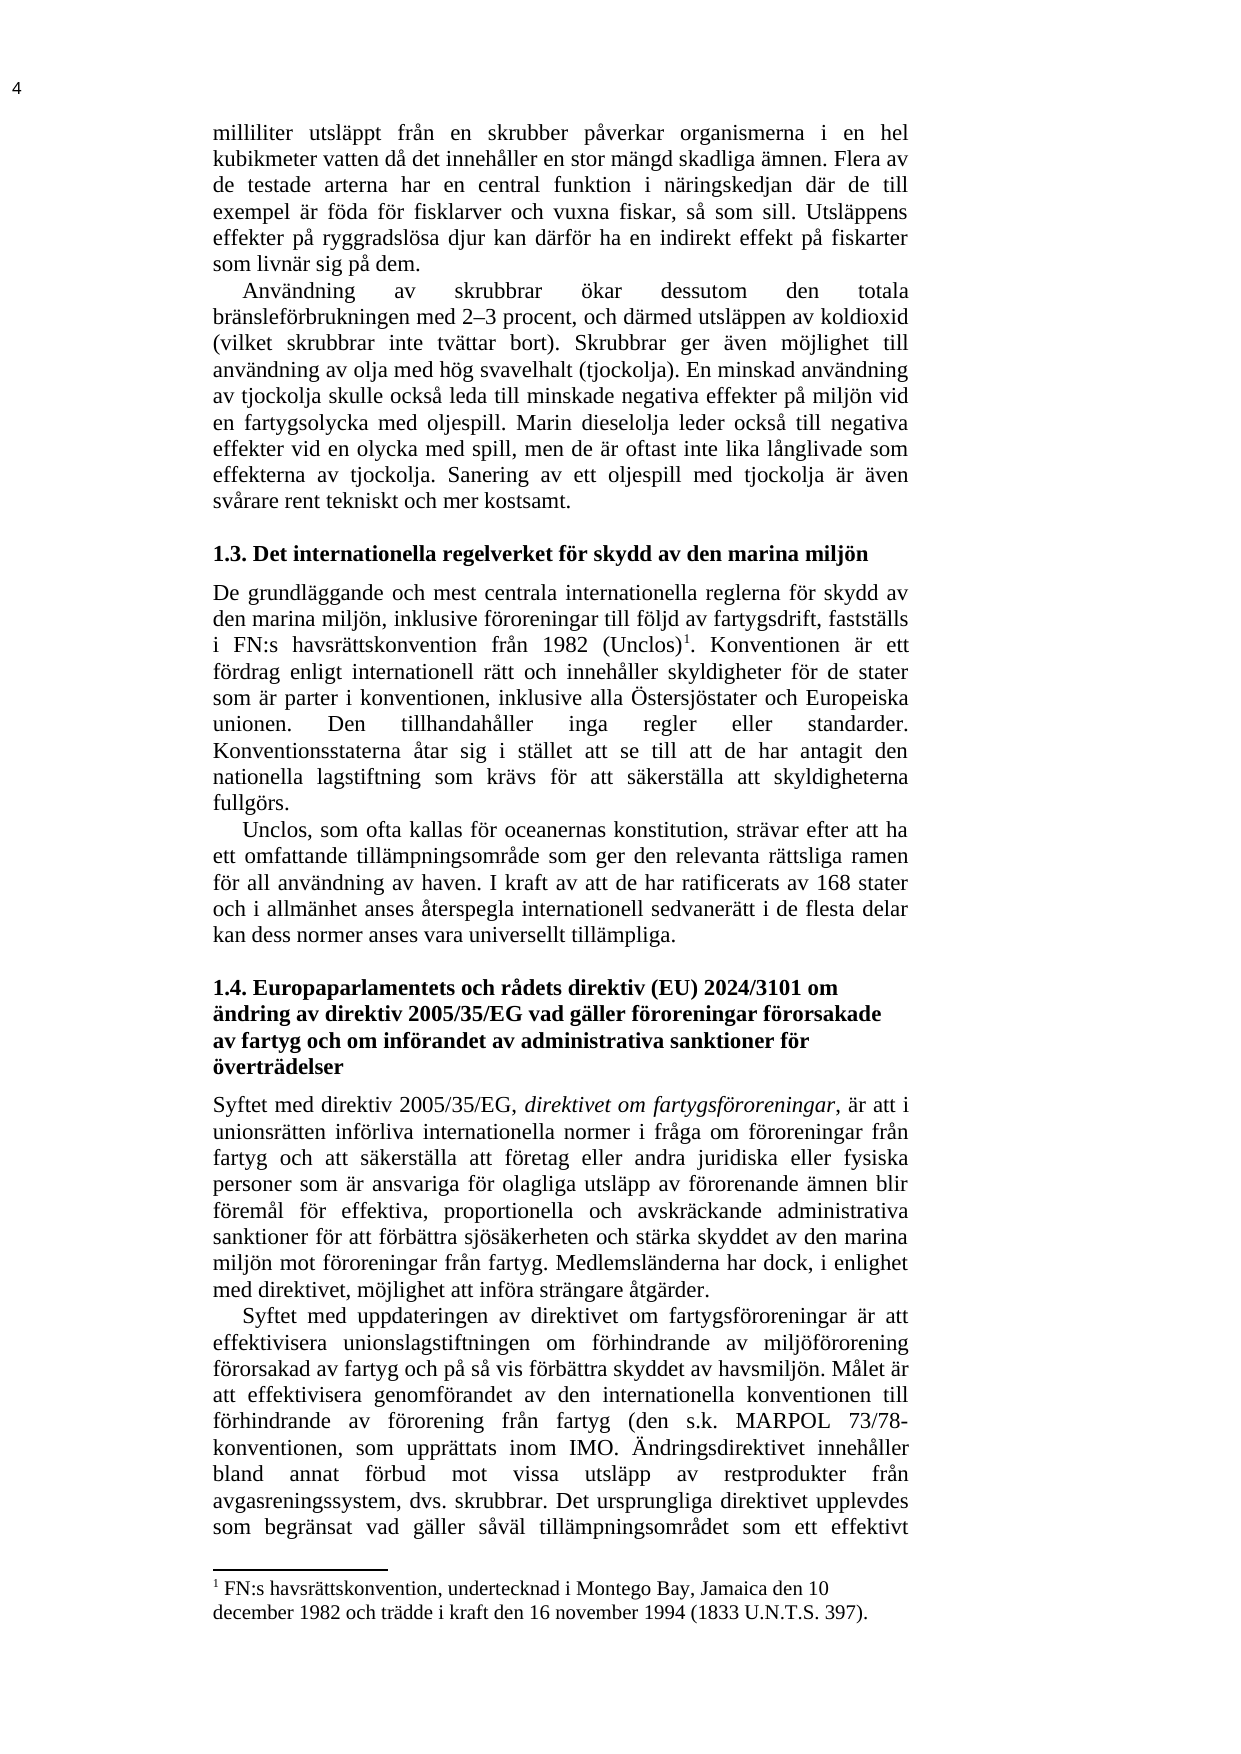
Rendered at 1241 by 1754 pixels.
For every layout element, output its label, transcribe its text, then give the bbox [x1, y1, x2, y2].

text 1.4. Europaparlamentets och rådets direktiv (EU) 2024/3101 om ändring av direktiv 2005/35/EG vad gäller föroreningar förorsakade av fartyg och om införandet av administrativa sanktioner för överträdelser [213, 974, 909, 1079]
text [213, 119, 909, 277]
text Syftet med direktiv 2005/35/EG, direktivet om fartygsföroreningar, är att i unionsrätten införliva internationella normer i fråga om föroreningar från fartyg och att säkerställa att företag eller andra juridiska eller fysiska personer som är ansvariga för olagliga utsläpp av förorenande ämnen blir föremål för effektiva, proportionella och avskräckande administrativa sanktioner för att förbättra sjösäkerheten och stärka skyddet av den marina miljön mot föroreningar från fartyg. Medlemsländerna har dock, i enlighet med direktivet, möjlighet att införa strängare åtgärder. [213, 1091, 909, 1302]
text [213, 1302, 909, 1539]
text 1.3. Det internationella regelverket för skydd av den marina miljön [213, 540, 909, 567]
text De grundläggande och mest centrala internationella reglerna för skydd av den marina miljön, inklusive föroreningar till följd av fartygsdrift, fastställs i FN:s havsrättskonvention från 1982 (Unclos). Konventionen är ett fördrag enligt internationell rätt och innehåller skyldigheter för de stater som är parter i konventionen, inklusive alla Östersjöstater och Europeiska unionen. Den tillhandahåller inga regler eller standarder. Konventionsstaterna åtar sig i stället att se till att de har antagit den nationella lagstiftning som krävs för att säkerställa att skyldigheterna fullgörs. [213, 579, 909, 816]
text Unclos, som ofta kallas för oceanernas konstitution, strävar efter att ha ett omfattande tillämpningsområde som ger den relevanta rättsliga ramen för all användning av haven. I kraft av att de har ratificerats av 168 stater och i allmänhet anses återspegla internationell sedvanerätt i de flesta delar kan dess normer anses vara universellt tillämpliga. [213, 816, 909, 948]
text Användning av skrubbrar ökar dessutom den totala bränsleförbrukningen med 2–3 procent, och därmed utsläppen av koldioxid (vilket skrubbrar inte tvättar bort). Skrubbrar ger även möjlighet till användning av olja med hög svavelhalt (tjockolja). En minskad användning av tjockolja skulle också leda till minskade negativa effekter på miljön vid en fartygsolycka med oljespill. Marin dieselolja leder också till negativa effekter vid en olycka med spill, men de är oftast inte lika långlivade som effekterna av tjockolja. Sanering av ett oljespill med tjockolja är även svårare rent tekniskt och mer kostsamt. [213, 277, 909, 514]
